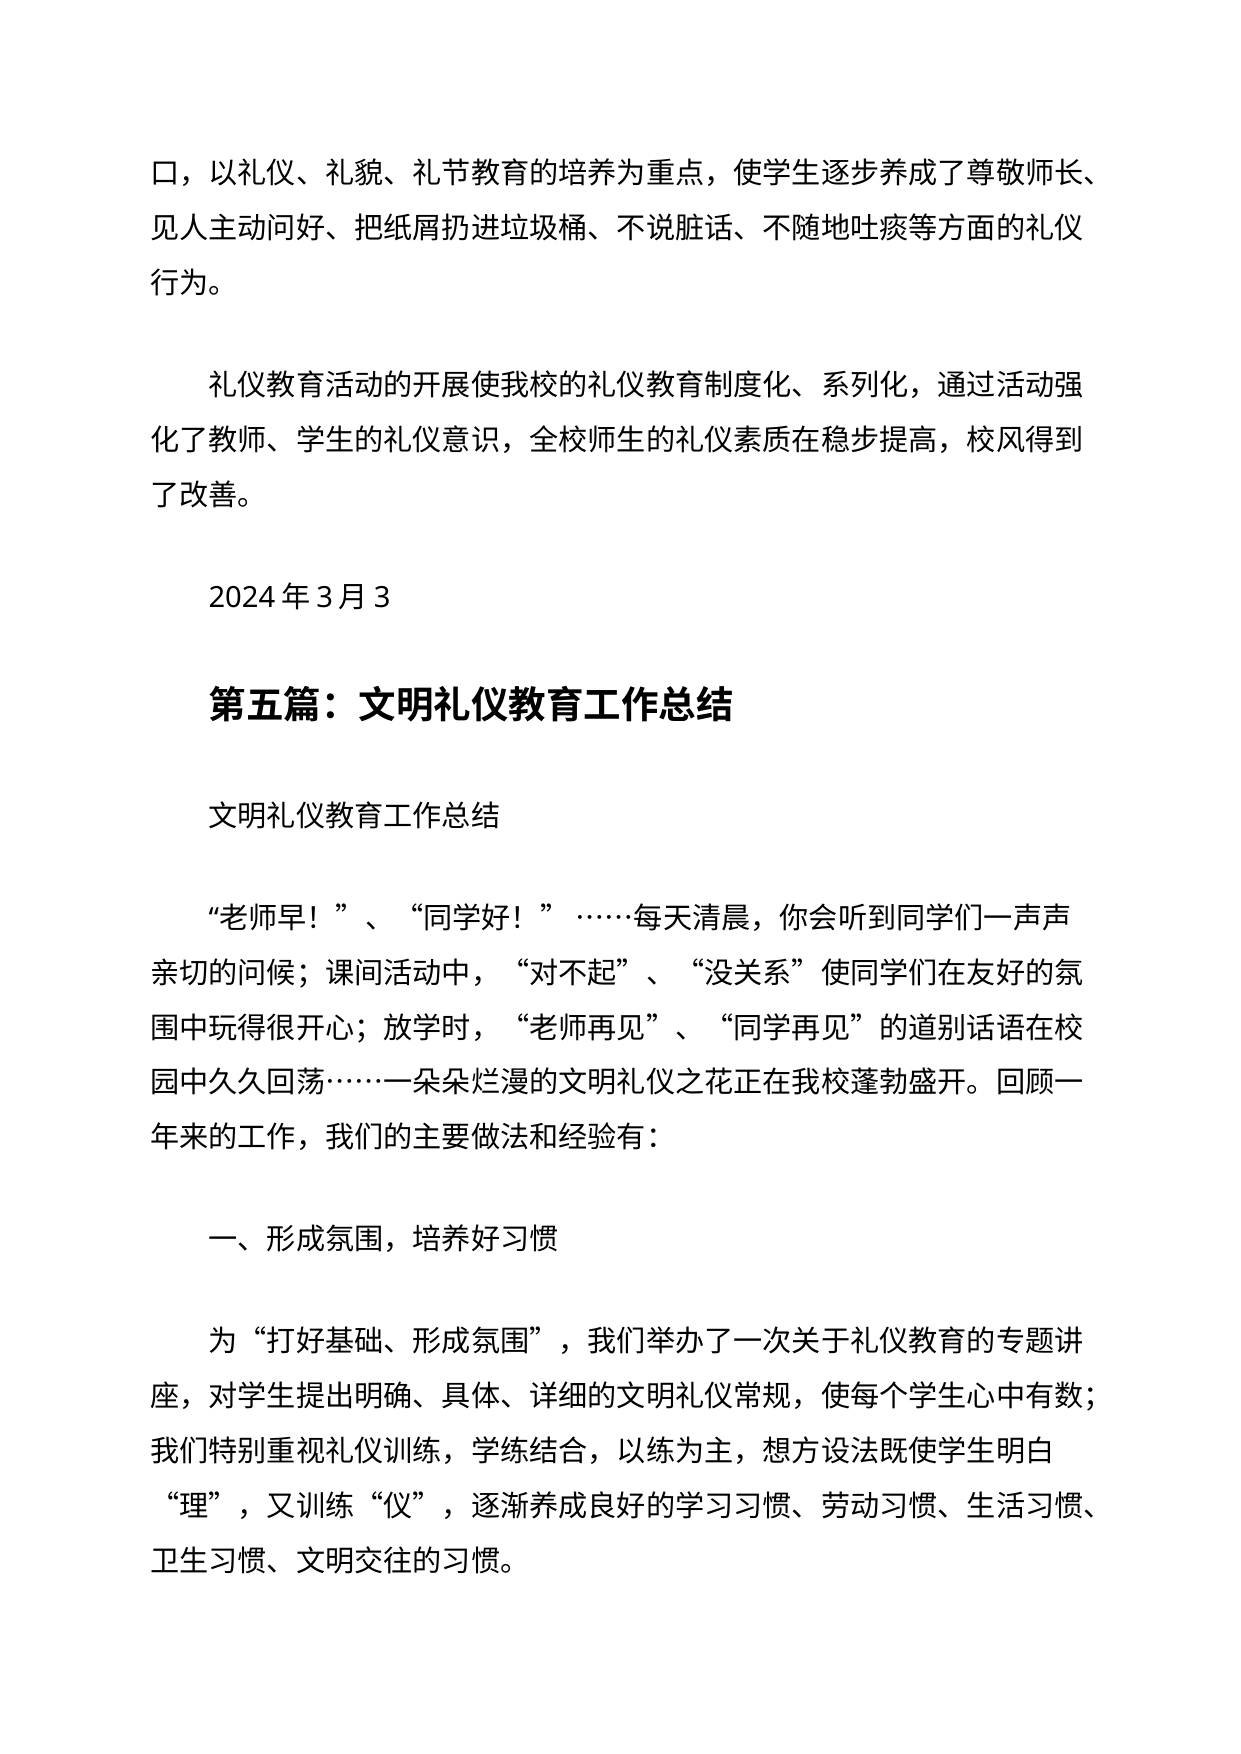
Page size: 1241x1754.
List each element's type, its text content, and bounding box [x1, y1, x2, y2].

text 为“打好基础、形成氛围”，我们举办了一次关于礼仪教育的专题讲座，对学生提出明确、具体、详细的文明礼仪常规，使每个学生心中有数；我们特别重视礼仪训练，学练结合，以练为主，想方设法既使学生明白“理”，又训练“仪”，逐渐养成良好的学习习惯、劳动习惯、生活习惯、卫生习惯、文明交往的习惯。 [150, 1317, 1090, 1579]
text 第五篇：文明礼仪教育工作总结 [150, 675, 1090, 729]
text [150, 150, 1090, 302]
text 文明礼仪教育工作总结 [150, 792, 1090, 835]
text “老师早！”、“同学好！” ……每天清晨，你会听到同学们一声声亲切的问候；课间活动中，“对不起”、“没关系”使同学们在友好的氛围中玩得很开心；放学时，“老师再见”、“同学再见”的道别话语在校园中久久回荡……一朵朵烂漫的文明礼仪之花正在我校蓬勃盛开。回顾一年来的工作，我们的主要做法和经验有： [150, 894, 1090, 1156]
text 一、形成氛围，培养好习惯 [150, 1216, 1090, 1258]
text 礼仪教育活动的开展使我校的礼仪教育制度化、系列化，通过活动强化了教师、学生的礼仪意识，全校师生的礼仪素质在稳步提高，校风得到了改善。 [150, 362, 1090, 514]
text 2024年3月3 [150, 573, 1090, 616]
